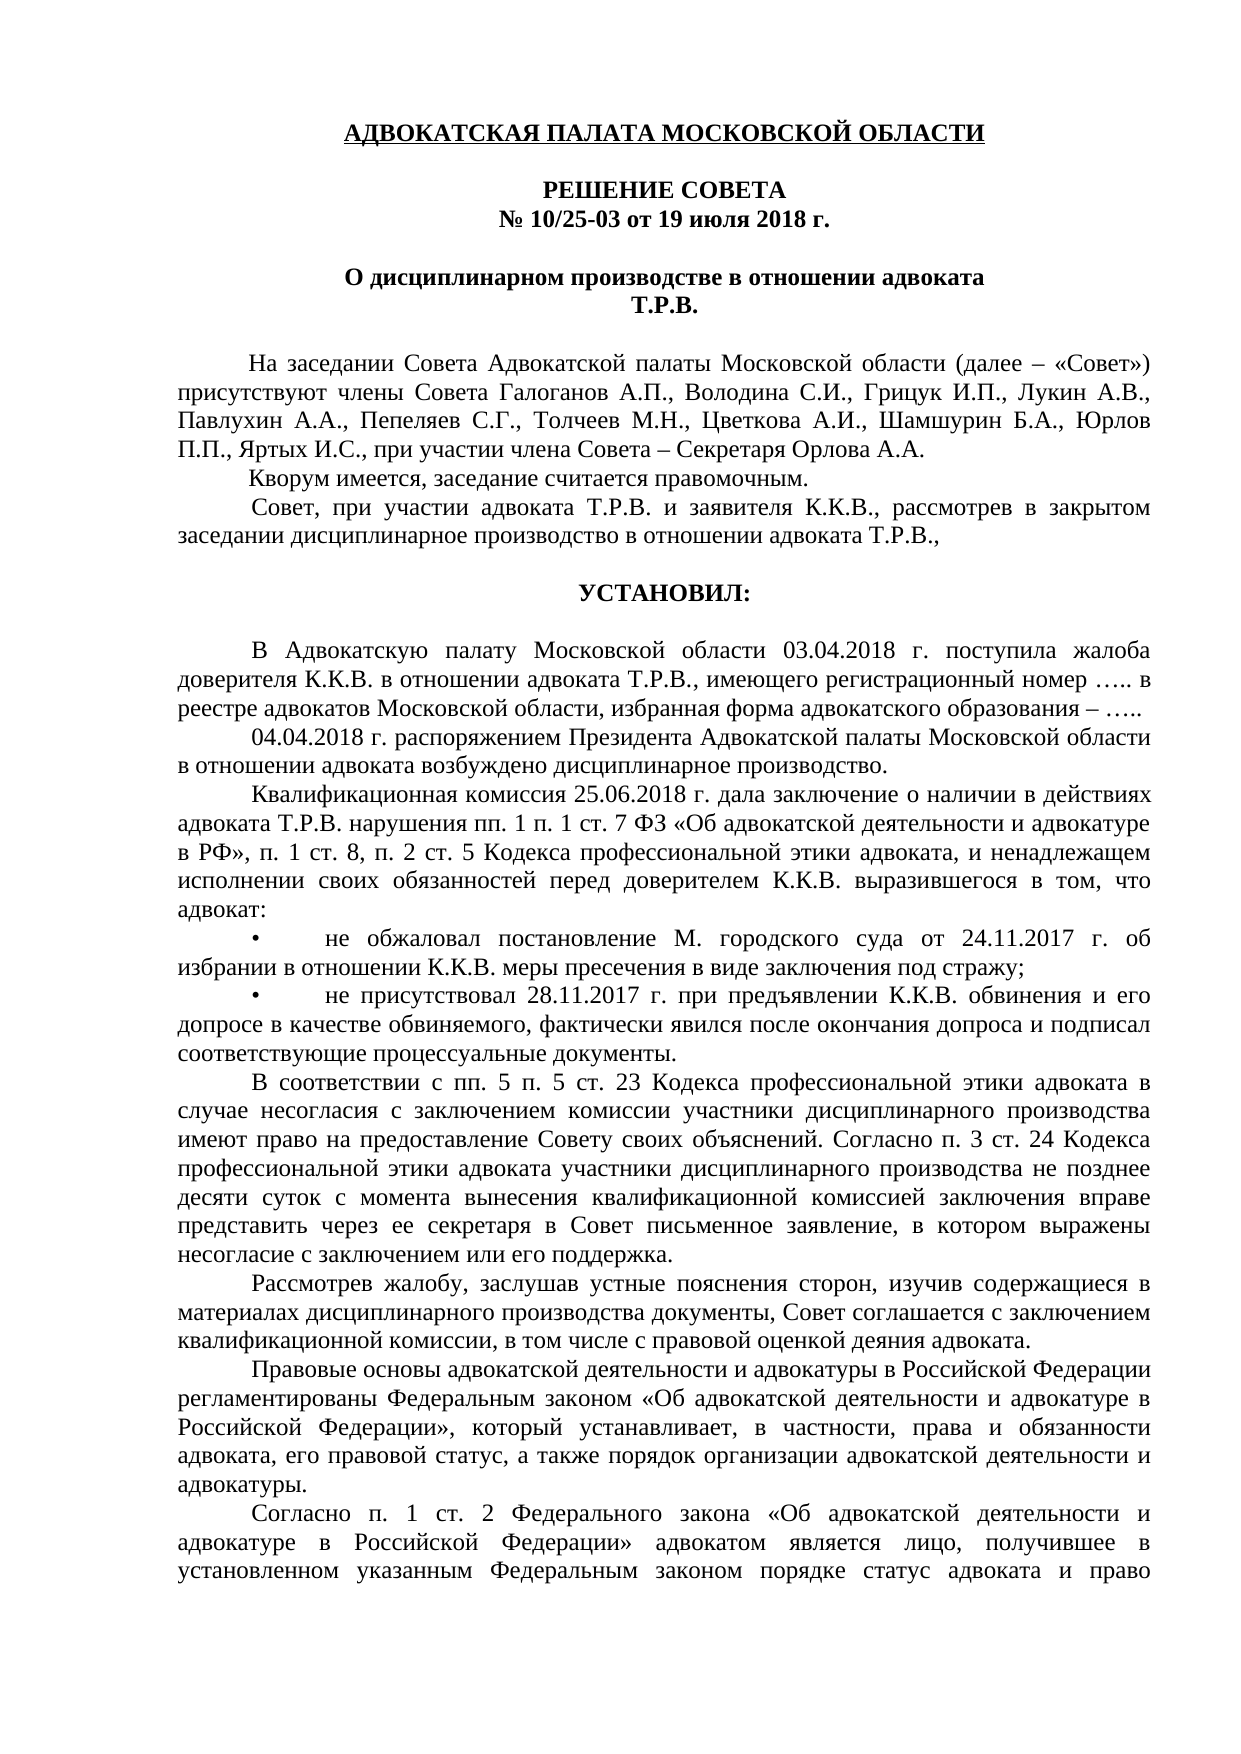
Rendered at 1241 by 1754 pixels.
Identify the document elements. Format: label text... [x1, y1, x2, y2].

text адвокатская палата московской области [177, 118, 1152, 147]
text На заседании Совета Адвокатской палаты Московской области (далее – «Совет») присутствуют члены Совета Галоганов А.П., Володина С.И., Грицук И.П., Лукин А.В., Павлухин А.А., Пепеляев С.Г., Толчеев М.Н., Цветкова А.И., Шамшурин Б.А., Юрлов П.П., Яртых И.С., при участии члена Совета – Секретаря Орлова А.А. [177, 348, 1152, 463]
text Рассмотрев жалобу, заслушав устные пояснения сторон, изучив содержащиеся в материалах дисциплинарного производства документы, Совет соглашается с заключением квалификационной комиссии, в том числе с правовой оценкой деяния адвоката. [177, 1268, 1152, 1354]
text № 10/25-03 от 19 июля 2018 г. [177, 204, 1152, 233]
text УСТАНОВИЛ: [177, 578, 1152, 607]
text 04.04.2018 г. распоряжением Президента Адвокатской палаты Московской области в отношении адвоката возбуждено дисциплинарное производство. [177, 722, 1152, 779]
text Кворум имеется, заседание считается правомочным. [177, 463, 1152, 492]
text • не обжаловал постановление М. городского суда от 24.11.2017 г. об избрании в отношении К.К.В. меры пресечения в виде заключения под стражу; [177, 923, 1152, 981]
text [177, 1498, 1152, 1584]
text Совет, при участии адвоката Т.Р.В. и заявителя К.К.В., рассмотрев в закрытом заседании дисциплинарное производство в отношении адвоката Т.Р.В., [177, 492, 1152, 549]
text Т.Р.В. [177, 291, 1152, 319]
text В соответствии с пп. 5 п. 5 ст. 23 Кодекса профессиональной этики адвоката в случае несогласия с заключением комиссии участники дисциплинарного производства имеют право на предоставление Совету своих объяснений. Согласно п. 3 ст. 24 Кодекса профессиональной этики адвоката участники дисциплинарного производства не позднее десяти суток с момента вынесения квалификационной комиссией заключения вправе представить через ее секретаря в Совет письменное заявление, в котором выражены несогласие с заключением или его поддержка. [177, 1067, 1152, 1268]
subtitle Решение СОВЕТА [177, 176, 1152, 204]
text В Адвокатскую палату Московской области 03.04.2018 г. поступила жалоба доверителя К.К.В. в отношении адвоката Т.Р.В., имеющего регистрационный номер ….. в реестре адвокатов Московской области, избранная форма адвокатского образования – ….. [177, 636, 1152, 722]
text Правовые основы адвокатской деятельности и адвокатуры в Российской Федерации регламентированы Федеральным законом «Об адвокатской деятельности и адвокатуре в Российской Федерации», который устанавливает, в частности, права и обязанности адвоката, его правовой статус, а также порядок организации адвокатской деятельности и адвокатуры. [177, 1354, 1152, 1498]
text • не присутствовал 28.11.2017 г. при предъявлении К.К.В. обвинения и его допросе в качестве обвиняемого, фактически явился после окончания допроса и подписал соответствующие процессуальные документы. [177, 981, 1152, 1067]
text О дисциплинарном производстве в отношении адвоката [177, 262, 1152, 291]
text Квалификационная комиссия 25.06.2018 г. дала заключение о наличии в действиях адвоката Т.Р.В. нарушения пп. 1 п. 1 ст. 7 ФЗ «Об адвокатской деятельности и адвокатуре в РФ», п. 1 ст. 8, п. 2 ст. 5 Кодекса профессиональной этики адвоката, и ненадлежащем исполнении своих обязанностей перед доверителем К.К.В. выразившегося в том, что адвокат: [177, 779, 1152, 923]
